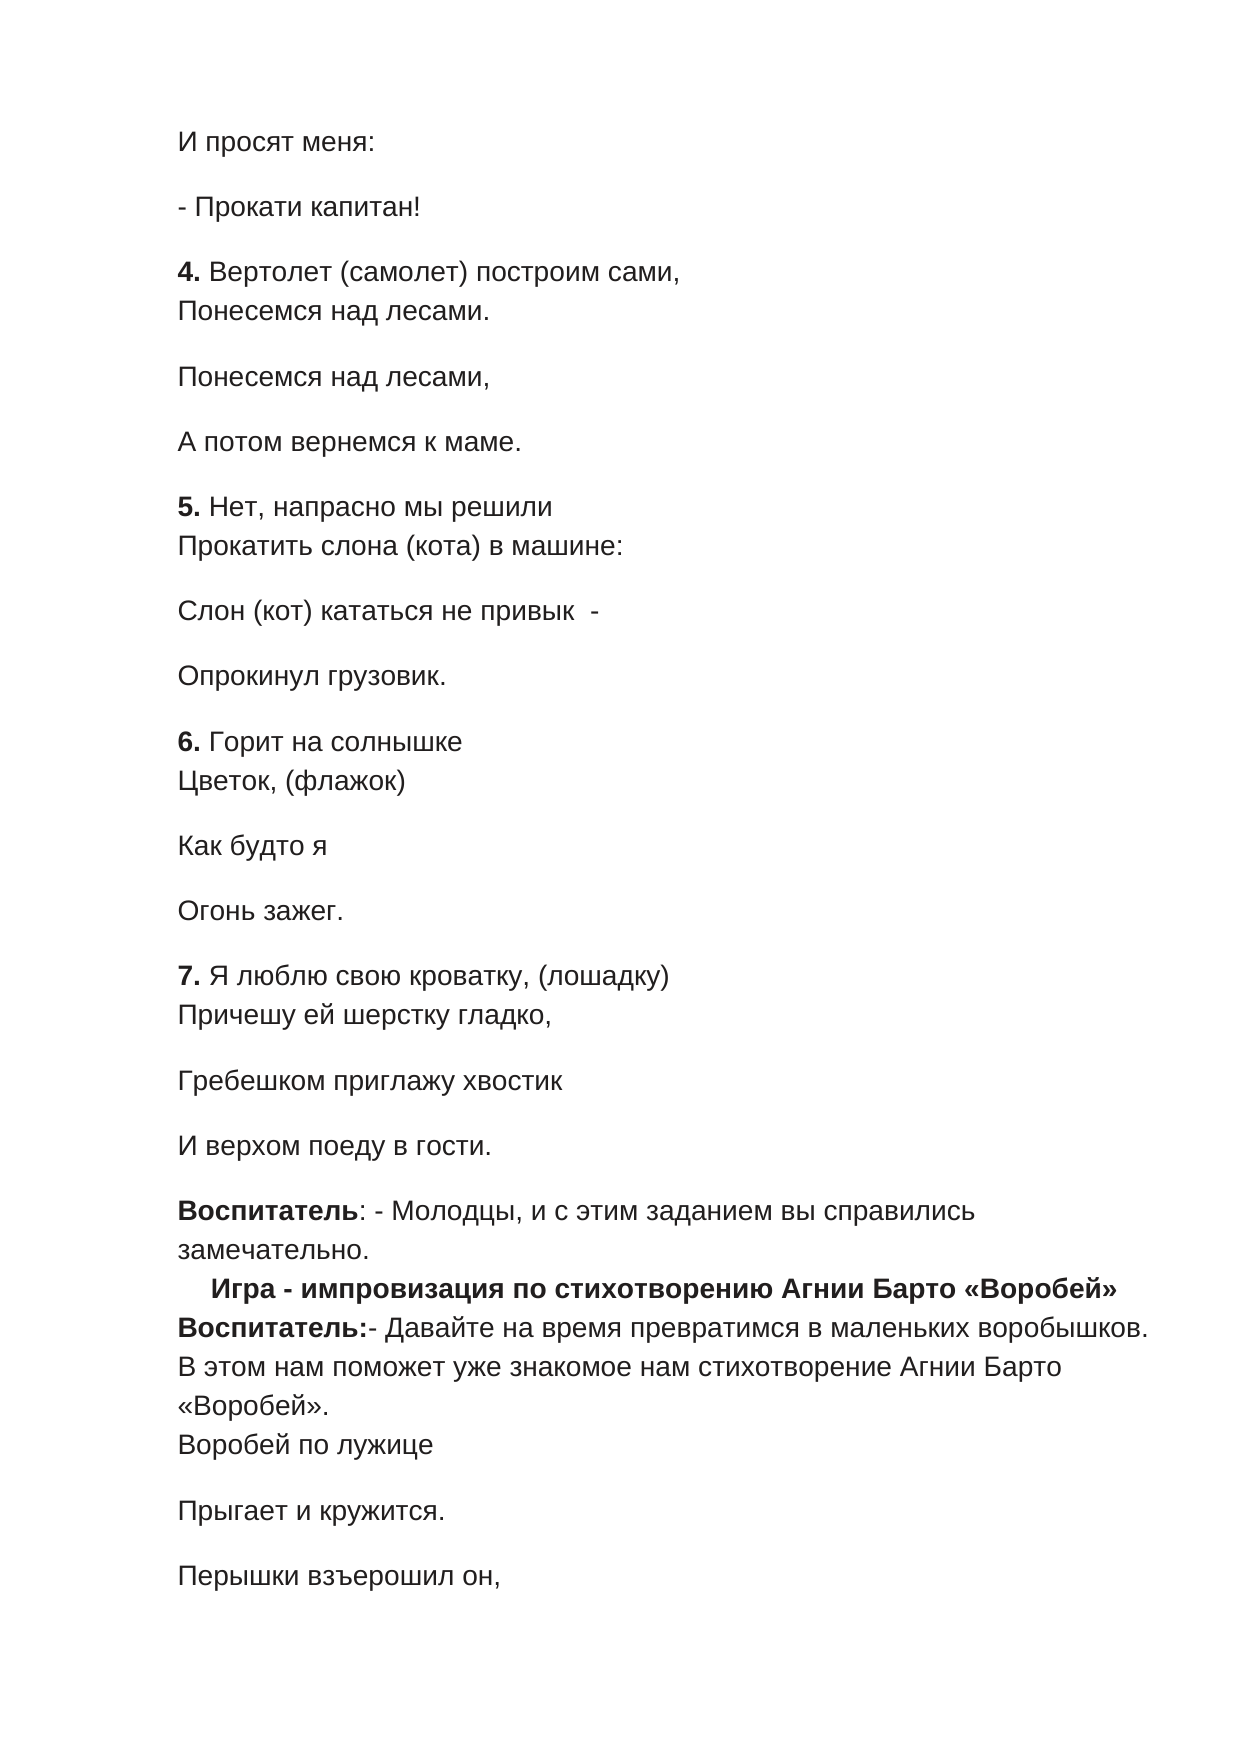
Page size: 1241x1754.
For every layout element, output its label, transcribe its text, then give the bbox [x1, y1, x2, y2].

text Игра - импровизация по стихотворению Агнии Барто «Воробей» [177, 1265, 1152, 1304]
text Понесемся над лесами. [177, 288, 1152, 327]
text Цветок, (флажок) [177, 757, 1152, 796]
text Воспитатель:- Давайте на время превратимся в маленьких воробышков. В этом нам поможет уже знакомое нам стихотворение Агнии Барто «Воробей». [177, 1304, 1152, 1422]
text Воспитатель: - Молодцы, и с этим заданием вы справились замечательно. [177, 1187, 1152, 1265]
text 4. Вертолет (самолет) построим сами, [177, 248, 1152, 288]
text Воробей по лужице [177, 1422, 1152, 1461]
text Слон (кот) кататься не привык - [177, 587, 1152, 627]
text Причешу ей шерстку гладко, [177, 992, 1152, 1031]
text Прокатить слона (кота) в машине: [177, 522, 1152, 561]
text Огонь зажег. [177, 887, 1152, 926]
text Гребешком приглажу хвостик [177, 1057, 1152, 1096]
text Прыгает и кружится. [177, 1487, 1152, 1526]
text А потом вернемся к маме. [177, 418, 1152, 457]
text - Прокати капитан! [177, 183, 1152, 222]
text 7. Я люблю свою кроватку, (лошадку) [177, 953, 1152, 992]
text Как будто я [177, 822, 1152, 861]
text И верхом поеду в гости. [177, 1122, 1152, 1161]
text Опрокинул грузовик. [177, 653, 1152, 692]
text И просят меня: [177, 118, 1152, 157]
text 6. Горит на солнышке [177, 718, 1152, 757]
text Понесемся над лесами, [177, 353, 1152, 392]
text Перышки взъерошил он, [177, 1552, 1152, 1591]
text 5. Нет, напрасно мы решили [177, 483, 1152, 522]
